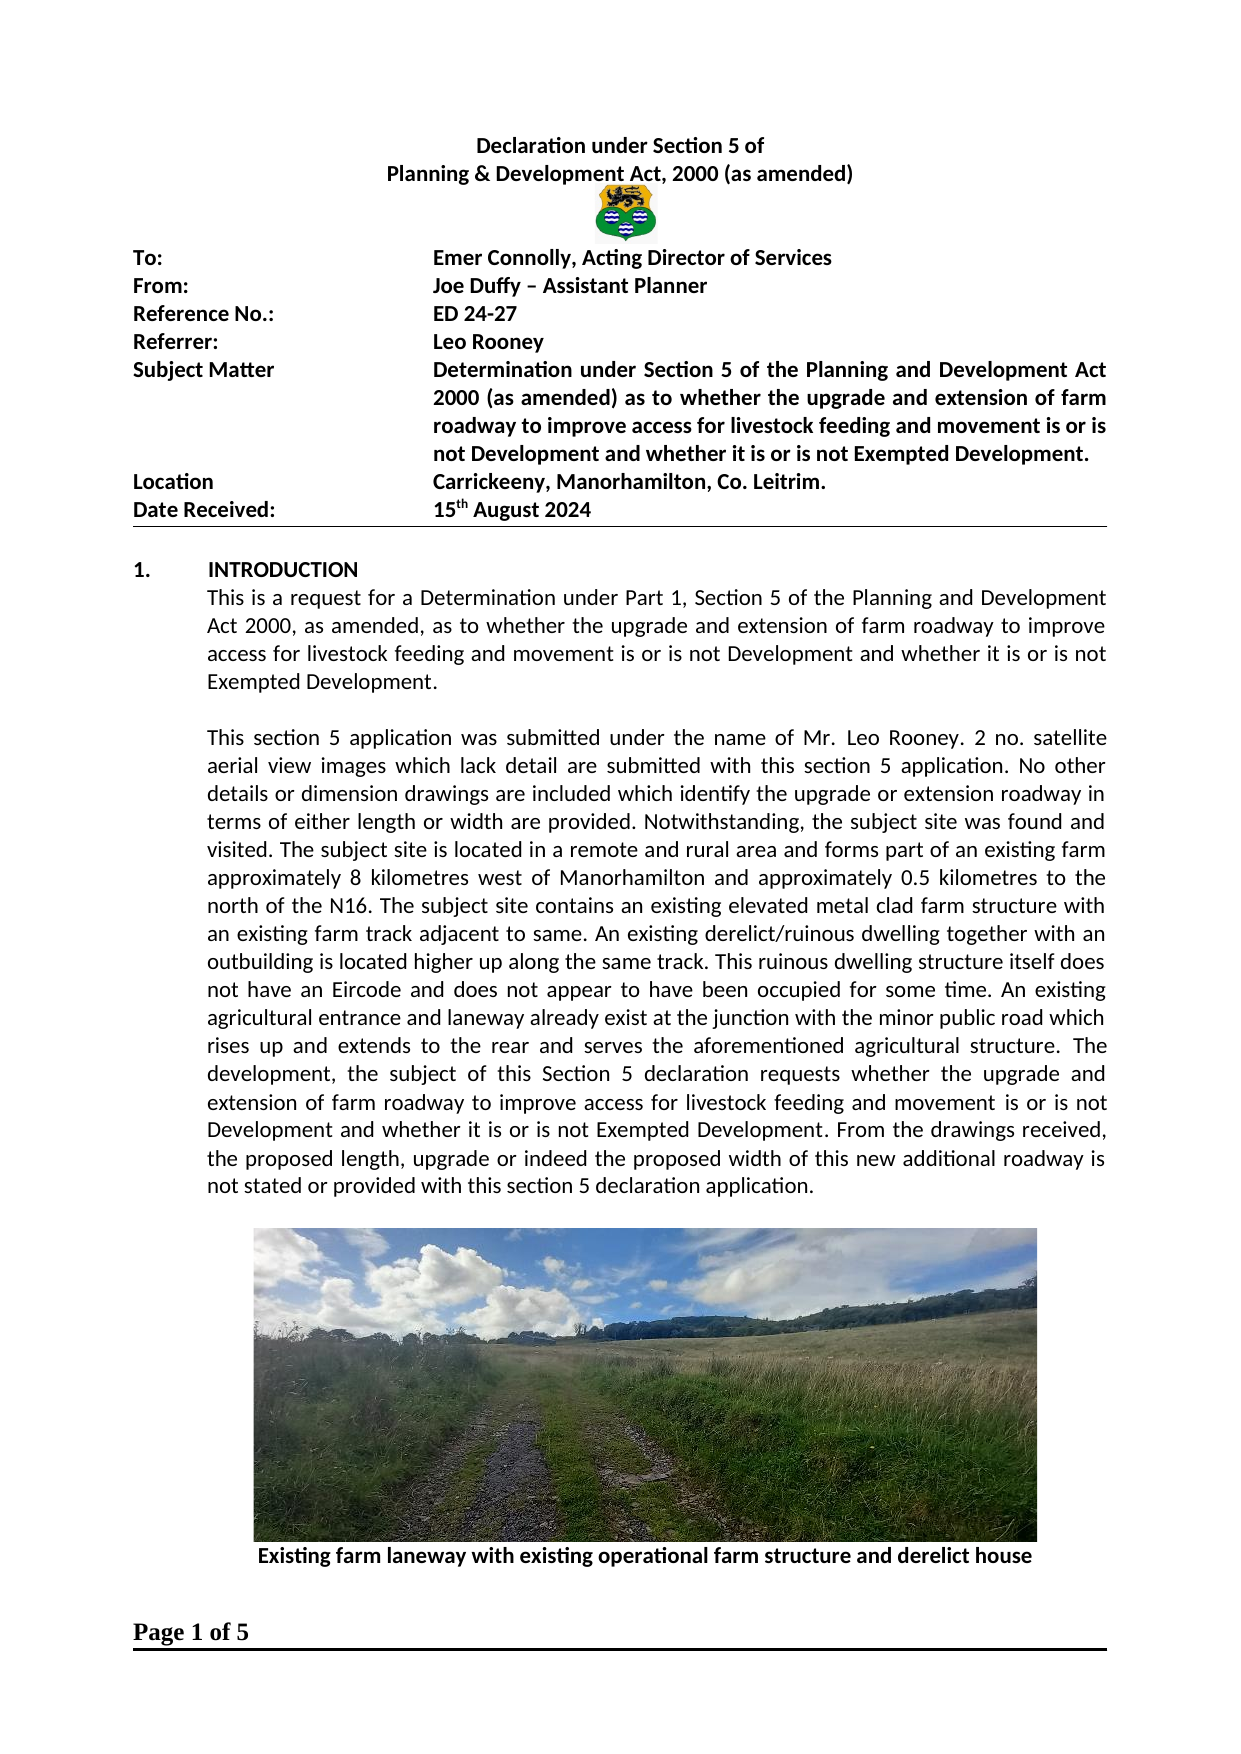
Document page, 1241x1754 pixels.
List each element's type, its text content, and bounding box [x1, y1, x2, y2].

text To: Emer Connolly, Acting Director of Services [133, 243, 1107, 271]
text Reference No.: ED 24-27 [133, 299, 1107, 327]
picture [253, 1228, 1038, 1542]
text Existing farm laneway with existing operational farm structure and derelict house [207, 1541, 1069, 1569]
subtitle From: Joe Duffy – Assistant Planner [133, 271, 1107, 299]
subtitle Date Received: 15th August 2024 [133, 496, 1107, 526]
picture [594, 183, 658, 244]
text This is a request for a Determination under Part 1, Section 5 of the Planning and Development Act 2000, as amended, as to whether the upgrade and extension of farm roadway to improve access for livestock feeding and movement is or is not Development and whether it is or is not Exempted Development. [207, 583, 1107, 695]
text This section 5 application was submitted under the name of Mr. Leo Rooney. 2 no. satellite aerial view images which lack detail are submitted with this section 5 application. No other details or dimension drawings are included which identify the upgrade or extension roadway in terms of either length or width are provided. Notwithstanding, the subject site was found and visited. The subject site is located in a remote and rural area and forms part of an existing farm approximately 8 kilometres west of Manorhamilton and approximately 0.5 kilometres to the north of the N16. The subject site contains an existing elevated metal clad farm structure with an existing farm track adjacent to same. An existing derelict/ruinous dwelling together with an outbuilding is located higher up along the same track. This ruinous dwelling structure itself does not have an Eircode and does not appear to have been occupied for some time. An existing agricultural entrance and laneway already exist at the junction with the minor public road which rises up and extends to the rear and serves the aforementioned agricultural structure. The development, the subject of this Section 5 declaration requests whether the upgrade and extension of farm roadway to improve access for livestock feeding and movement is or is not Development and whether it is or is not Exempted Development. From the drawings received, the proposed length, upgrade or indeed the proposed width of this new additional roadway is not stated or provided with this section 5 declaration application. [207, 723, 1107, 1200]
text Location Carrickeeny, Manorhamilton, Co. Leitrim. [133, 467, 1107, 496]
list INTRODUCTION [133, 555, 1107, 583]
title Declaration under Section 5 of [133, 131, 1107, 159]
text Subject Matter Determination under Section 5 of the Planning and Development Act 2000 (as amended) as to whether the upgrade and extension of farm roadway to improve access for livestock feeding and movement is or is not Development and whether it is or is not Exempted Development. [133, 355, 1107, 467]
subtitle Referrer: Leo Rooney [133, 327, 1107, 355]
title Planning & Development Act, 2000 (as amended) [133, 159, 1107, 187]
